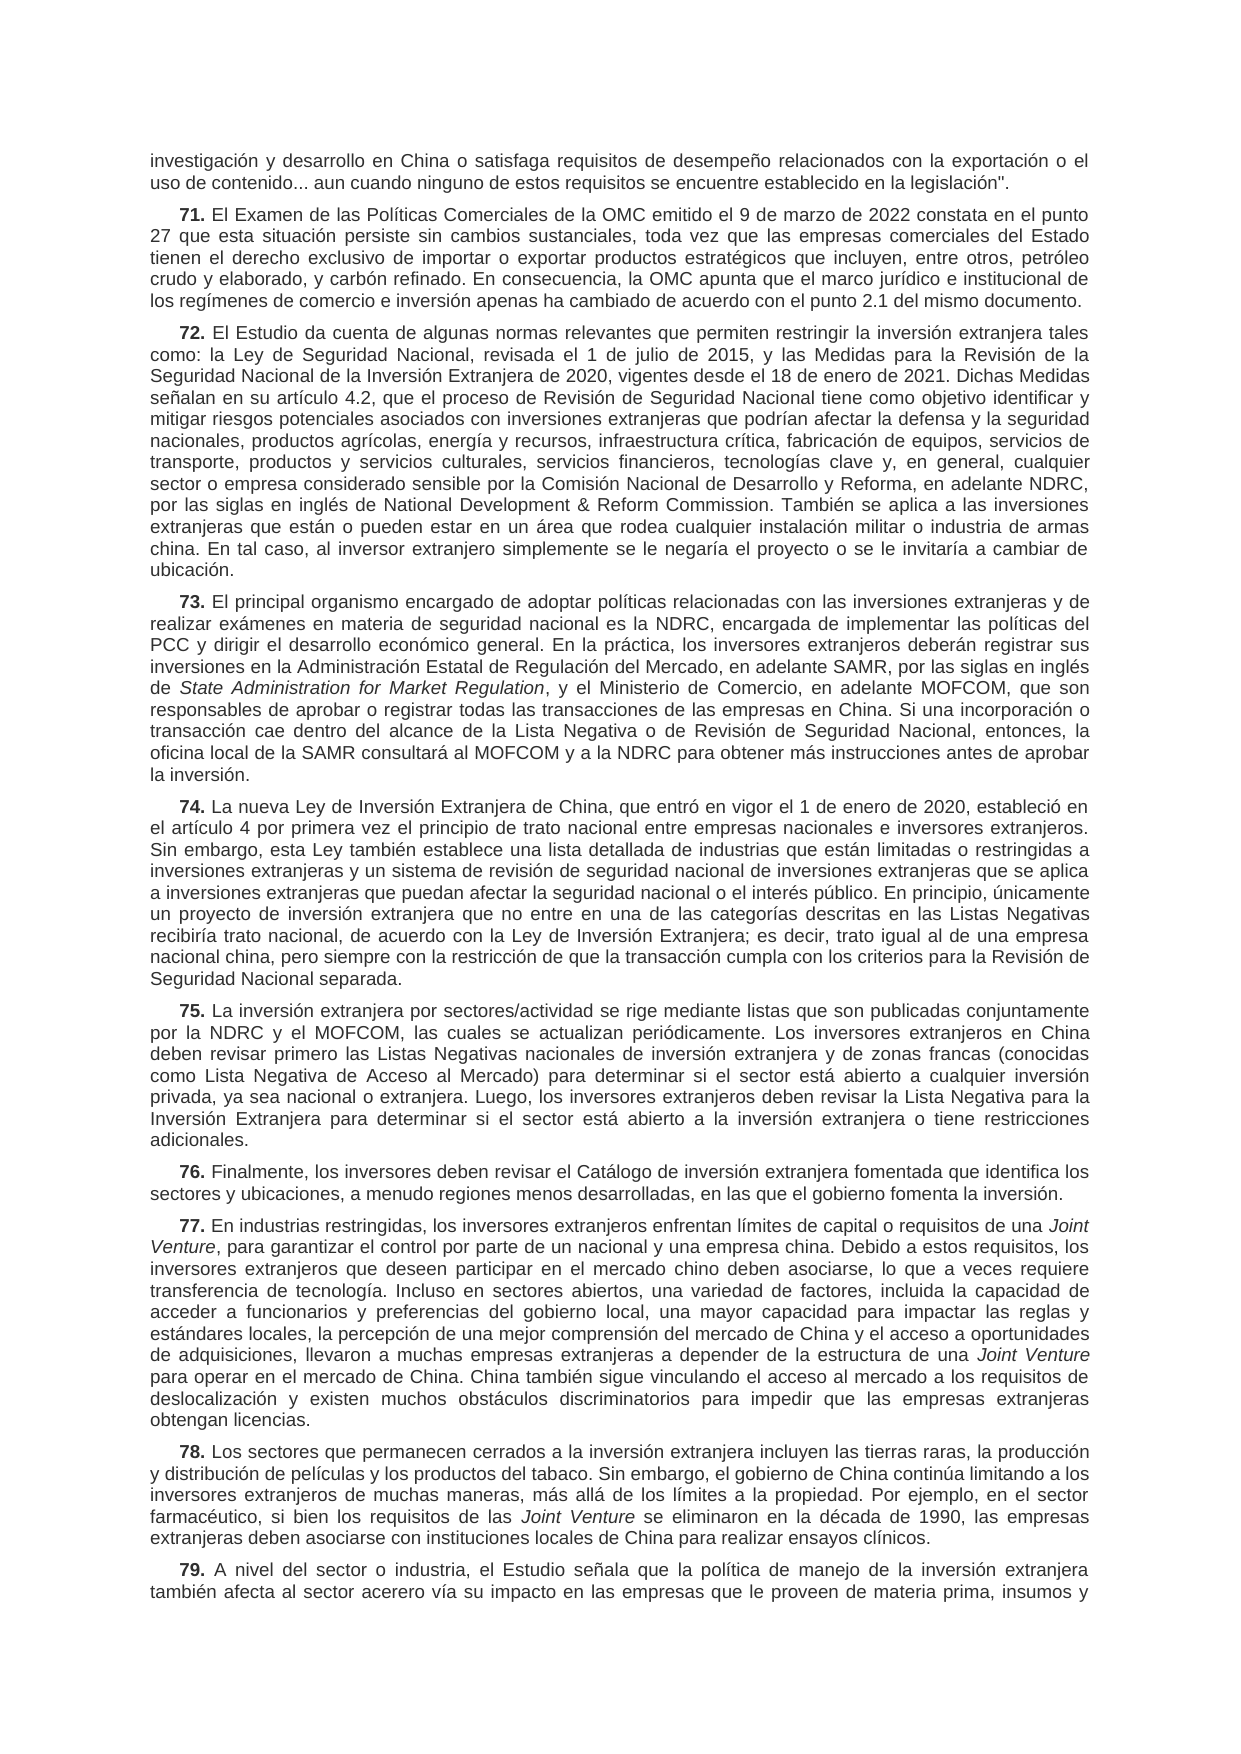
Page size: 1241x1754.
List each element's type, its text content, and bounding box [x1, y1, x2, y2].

text 77. En industrias restringidas, los inversores extranjeros enfrentan límites de capital o requisitos de una Joint Venture, para garantizar el control por parte de un nacional y una empresa china. Debido a estos requisitos, los inversores extranjeros que deseen participar en el mercado chino deben asociarse, lo que a veces requiere transferencia de tecnología. Incluso en sectores abiertos, una variedad de factores, incluida la capacidad de acceder a funcionarios y preferencias del gobierno local, una mayor capacidad para impactar las reglas y estándares locales, la percepción de una mejor comprensión del mercado de China y el acceso a oportunidades de adquisiciones, llevaron a muchas empresas extranjeras a depender de la estructura de una Joint Venture para operar en el mercado de China. China también sigue vinculando el acceso al mercado a los requisitos de deslocalización y existen muchos obstáculos discriminatorios para impedir que las empresas extranjeras obtengan licencias. [150, 1215, 1090, 1430]
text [150, 150, 1090, 193]
text 73. El principal organismo encargado de adoptar políticas relacionadas con las inversiones extranjeras y de realizar exámenes en materia de seguridad nacional es la NDRC, encargada de implementar las políticas del PCC y dirigir el desarrollo económico general. En la práctica, los inversores extranjeros deberán registrar sus inversiones en la Administración Estatal de Regulación del Mercado, en adelante SAMR, por las siglas en inglés de State Administration for Market Regulation, y el Ministerio de Comercio, en adelante MOFCOM, que son responsables de aprobar o registrar todas las transacciones de las empresas en China. Si una incorporación o transacción cae dentro del alcance de la Lista Negativa o de Revisión de Seguridad Nacional, entonces, la oficina local de la SAMR consultará al MOFCOM y a la NDRC para obtener más instrucciones antes de aprobar la inversión. [150, 591, 1090, 785]
text 76. Finalmente, los inversores deben revisar el Catálogo de inversión extranjera fomentada que identifica los sectores y ubicaciones, a menudo regiones menos desarrolladas, en las que el gobierno fomenta la inversión. [150, 1161, 1090, 1204]
text 78. Los sectores que permanecen cerrados a la inversión extranjera incluyen las tierras raras, la producción y distribución de películas y los productos del tabaco. Sin embargo, el gobierno de China continúa limitando a los inversores extranjeros de muchas maneras, más allá de los límites a la propiedad. Por ejemplo, en el sector farmacéutico, si bien los requisitos de las Joint Venture se eliminaron en la década de 1990, las empresas extranjeras deben asociarse con instituciones locales de China para realizar ensayos clínicos. [150, 1441, 1090, 1549]
text 75. La inversión extranjera por sectores/actividad se rige mediante listas que son publicadas conjuntamente por la NDRC y el MOFCOM, las cuales se actualizan periódicamente. Los inversores extranjeros en China deben revisar primero las Listas Negativas nacionales de inversión extranjera y de zonas francas (conocidas como Lista Negativa de Acceso al Mercado) para determinar si el sector está abierto a cualquier inversión privada, ya sea nacional o extranjera. Luego, los inversores extranjeros deben revisar la Lista Negativa para la Inversión Extranjera para determinar si el sector está abierto a la inversión extranjera o tiene restricciones adicionales. [150, 1000, 1090, 1151]
text 72. El Estudio da cuenta de algunas normas relevantes que permiten restringir la inversión extranjera tales como: la Ley de Seguridad Nacional, revisada el 1 de julio de 2015, y las Medidas para la Revisión de la Seguridad Nacional de la Inversión Extranjera de 2020, vigentes desde el 18 de enero de 2021. Dichas Medidas señalan en su artículo 4.2, que el proceso de Revisión de Seguridad Nacional tiene como objetivo identificar y mitigar riesgos potenciales asociados con inversiones extranjeras que podrían afectar la defensa y la seguridad nacionales, productos agrícolas, energía y recursos, infraestructura crítica, fabricación de equipos, servicios de transporte, productos y servicios culturales, servicios financieros, tecnologías clave y, en general, cualquier sector o empresa considerado sensible por la Comisión Nacional de Desarrollo y Reforma, en adelante NDRC, por las siglas en inglés de National Development & Reform Commission. También se aplica a las inversiones extranjeras que están o pueden estar en un área que rodea cualquier instalación militar o industria de armas china. En tal caso, al inversor extranjero simplemente se le negaría el proyecto o se le invitaría a cambiar de ubicación. [150, 322, 1090, 581]
text 74. La nueva Ley de Inversión Extranjera de China, que entró en vigor el 1 de enero de 2020, estableció en el artículo 4 por primera vez el principio de trato nacional entre empresas nacionales e inversores extranjeros. Sin embargo, esta Ley también establece una lista detallada de industrias que están limitadas o restringidas a inversiones extranjeras y un sistema de revisión de seguridad nacional de inversiones extranjeras que se aplica a inversiones extranjeras que puedan afectar la seguridad nacional o el interés público. En principio, únicamente un proyecto de inversión extranjera que no entre en una de las categorías descritas en las Listas Negativas recibiría trato nacional, de acuerdo con la Ley de Inversión Extranjera; es decir, trato igual al de una empresa nacional china, pero siempre con la restricción de que la transacción cumpla con los criterios para la Revisión de Seguridad Nacional separada. [150, 795, 1090, 989]
text 71. El Examen de las Políticas Comerciales de la OMC emitido el 9 de marzo de 2022 constata en el punto 27 que esta situación persiste sin cambios sustanciales, toda vez que las empresas comerciales del Estado tienen el derecho exclusivo de importar o exportar productos estratégicos que incluyen, entre otros, petróleo crudo y elaborado, y carbón refinado. En consecuencia, la OMC apunta que el marco jurídico e institucional de los regímenes de comercio e inversión apenas ha cambiado de acuerdo con el punto 2.1 del mismo documento. [150, 203, 1090, 311]
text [150, 1559, 1090, 1602]
